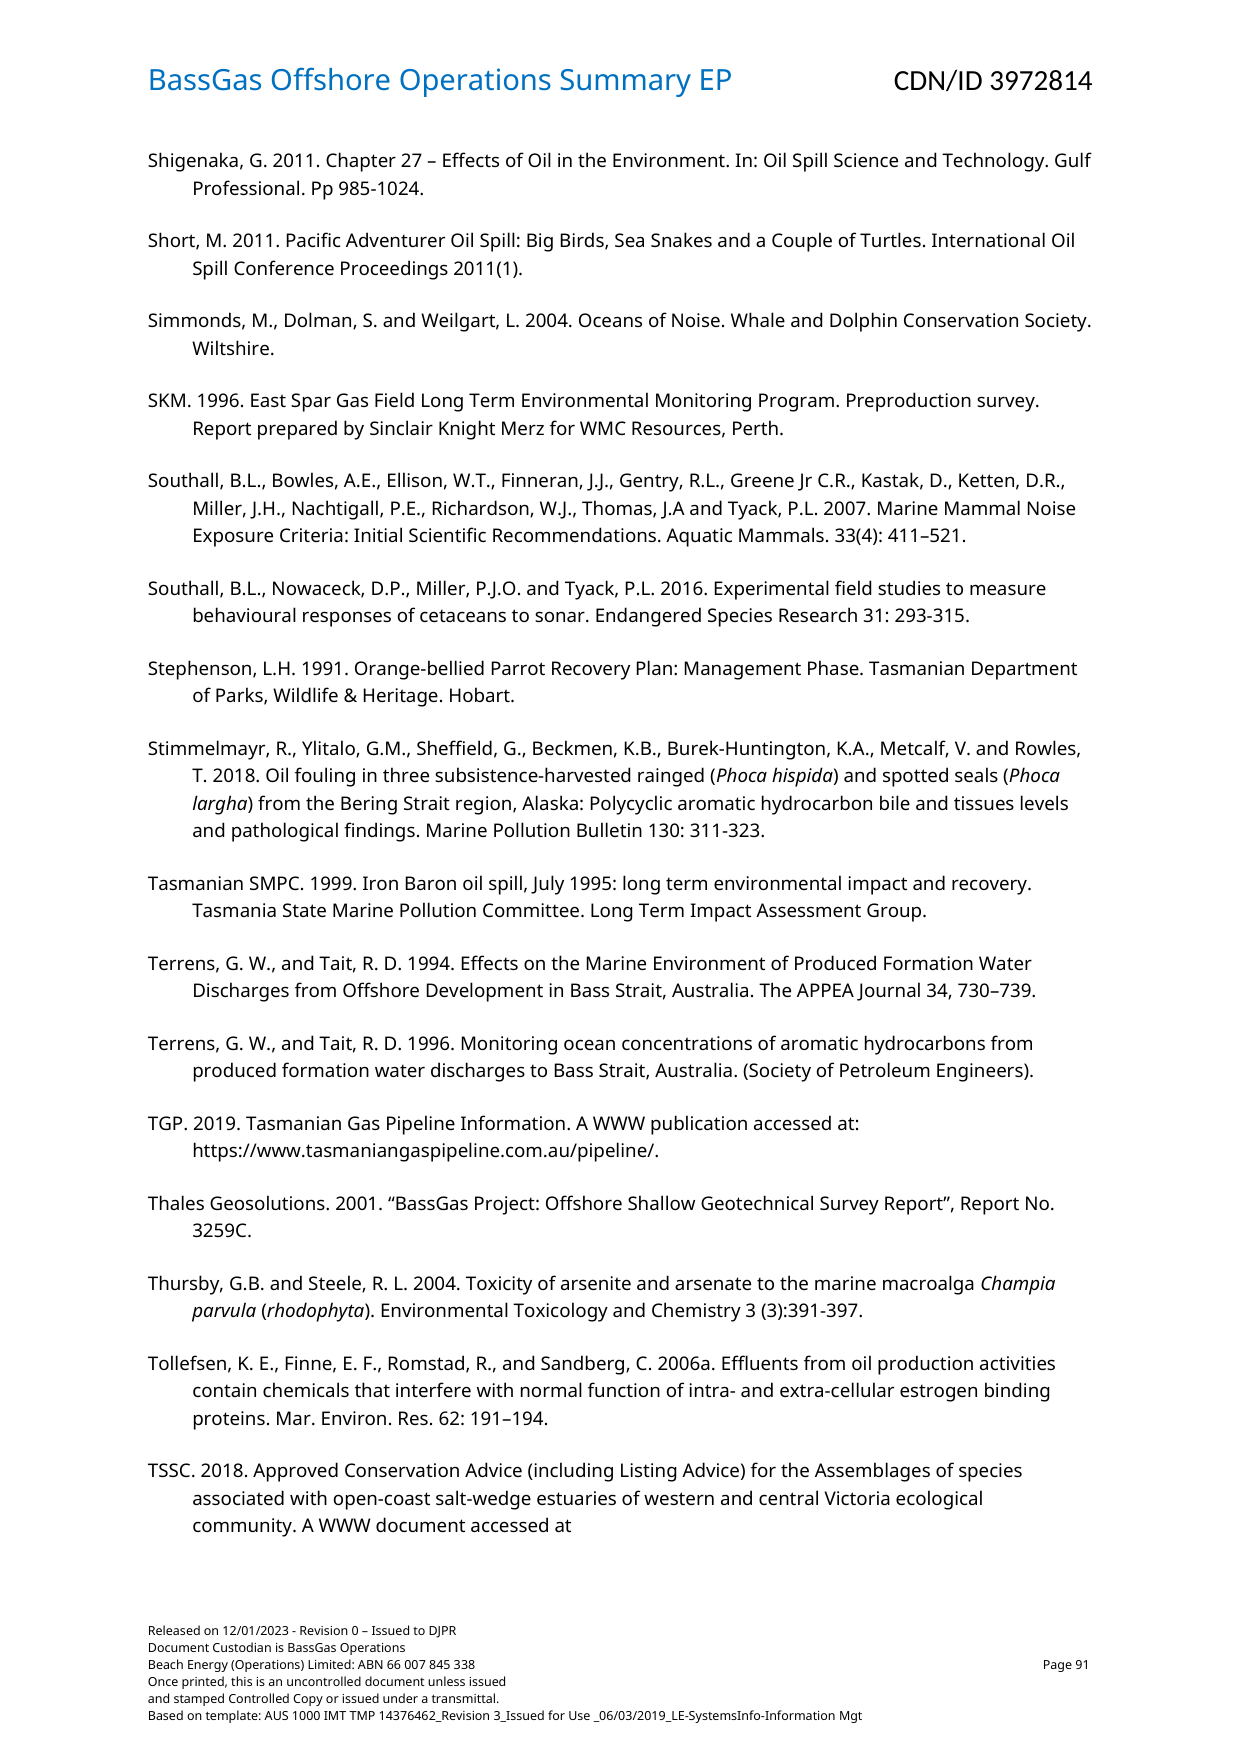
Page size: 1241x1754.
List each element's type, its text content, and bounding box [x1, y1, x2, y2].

text Tollefsen, K. E., Finne, E. F., Romstad, R., and Sandberg, C. 2006a. Efﬂuents from oil production activities contain chemicals that interfere with normal function of intra- and extra-cellular estrogen binding proteins. Mar. Environ. Res. 62: 191–194. [148, 1350, 1092, 1431]
text Southall, B.L., Bowles, A.E., Ellison, W.T., Finneran, J.J., Gentry, R.L., Greene Jr C.R., Kastak, D., Ketten, D.R., Miller, J.H., Nachtigall, P.E., Richardson, W.J., Thomas, J.A and Tyack, P.L. 2007. Marine Mammal Noise Exposure Criteria: Initial Scientific Recommendations. Aquatic Mammals. 33(4): 411–521. [148, 468, 1092, 548]
text Terrens, G. W., and Tait, R. D. 1996. Monitoring ocean concentrations of aromatic hydrocarbons from produced formation water discharges to Bass Strait, Australia. (Society of Petroleum Engineers). [148, 1030, 1092, 1083]
text Thales Geosolutions. 2001. “BassGas Project: Offshore Shallow Geotechnical Survey Report”, Report No. 3259C. [148, 1190, 1092, 1243]
text Terrens, G. W., and Tait, R. D. 1994. Effects on the Marine Environment of Produced Formation Water Discharges from Offshore Development in Bass Strait, Australia. The APPEA Journal 34, 730–739. [148, 950, 1092, 1003]
text Tasmanian SMPC. 1999. Iron Baron oil spill, July 1995: long term environmental impact and recovery. Tasmania State Marine Pollution Committee. Long Term Impact Assessment Group. [148, 870, 1092, 923]
text Short, M. 2011. Pacific Adventurer Oil Spill: Big Birds, Sea Snakes and a Couple of Turtles. International Oil Spill Conference Proceedings 2011(1). [148, 228, 1092, 281]
text Stimmelmayr, R., Ylitalo, G.M., Sheffield, G., Beckmen, K.B., Burek-Huntington, K.A., Metcalf, V. and Rowles, T. 2018. Oil fouling in three subsistence-harvested rainged (Phoca hispida) and spotted seals (Phoca largha) from the Bering Strait region, Alaska: Polycyclic aromatic hydrocarbon bile and tissues levels and pathological findings. Marine Pollution Bulletin 130: 311-323. [148, 735, 1092, 843]
text Shigenaka, G. 2011. Chapter 27 – Effects of Oil in the Environment. In: Oil Spill Science and Technology. Gulf Professional. Pp 985-1024. [148, 148, 1092, 201]
text TGP. 2019. Tasmanian Gas Pipeline Information. A WWW publication accessed at: https://www.tasmaniangaspipeline.com.au/pipeline/. [148, 1110, 1092, 1163]
text Southall, B.L., Nowaceck, D.P., Miller, P.J.O. and Tyack, P.L. 2016. Experimental field studies to measure behavioural responses of cetaceans to sonar. Endangered Species Research 31: 293-315. [148, 575, 1092, 628]
text Stephenson, L.H. 1991. Orange-bellied Parrot Recovery Plan: Management Phase. Tasmanian Department of Parks, Wildlife & Heritage. Hobart. [148, 655, 1092, 708]
text SKM. 1996. East Spar Gas Field Long Term Environmental Monitoring Program. Preproduction survey. Report prepared by Sinclair Knight Merz for WMC Resources, Perth. [148, 388, 1092, 441]
text Thursby, G.B. and Steele, R. L. 2004. Toxicity of arsenite and arsenate to the marine macroalga Champia parvula (rhodophyta). Environmental Toxicology and Chemistry 3 (3):391-397. [148, 1270, 1092, 1323]
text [148, 1458, 1092, 1538]
text Simmonds, M., Dolman, S. and Weilgart, L. 2004. Oceans of Noise. Whale and Dolphin Conservation Society. Wiltshire. [148, 308, 1092, 361]
